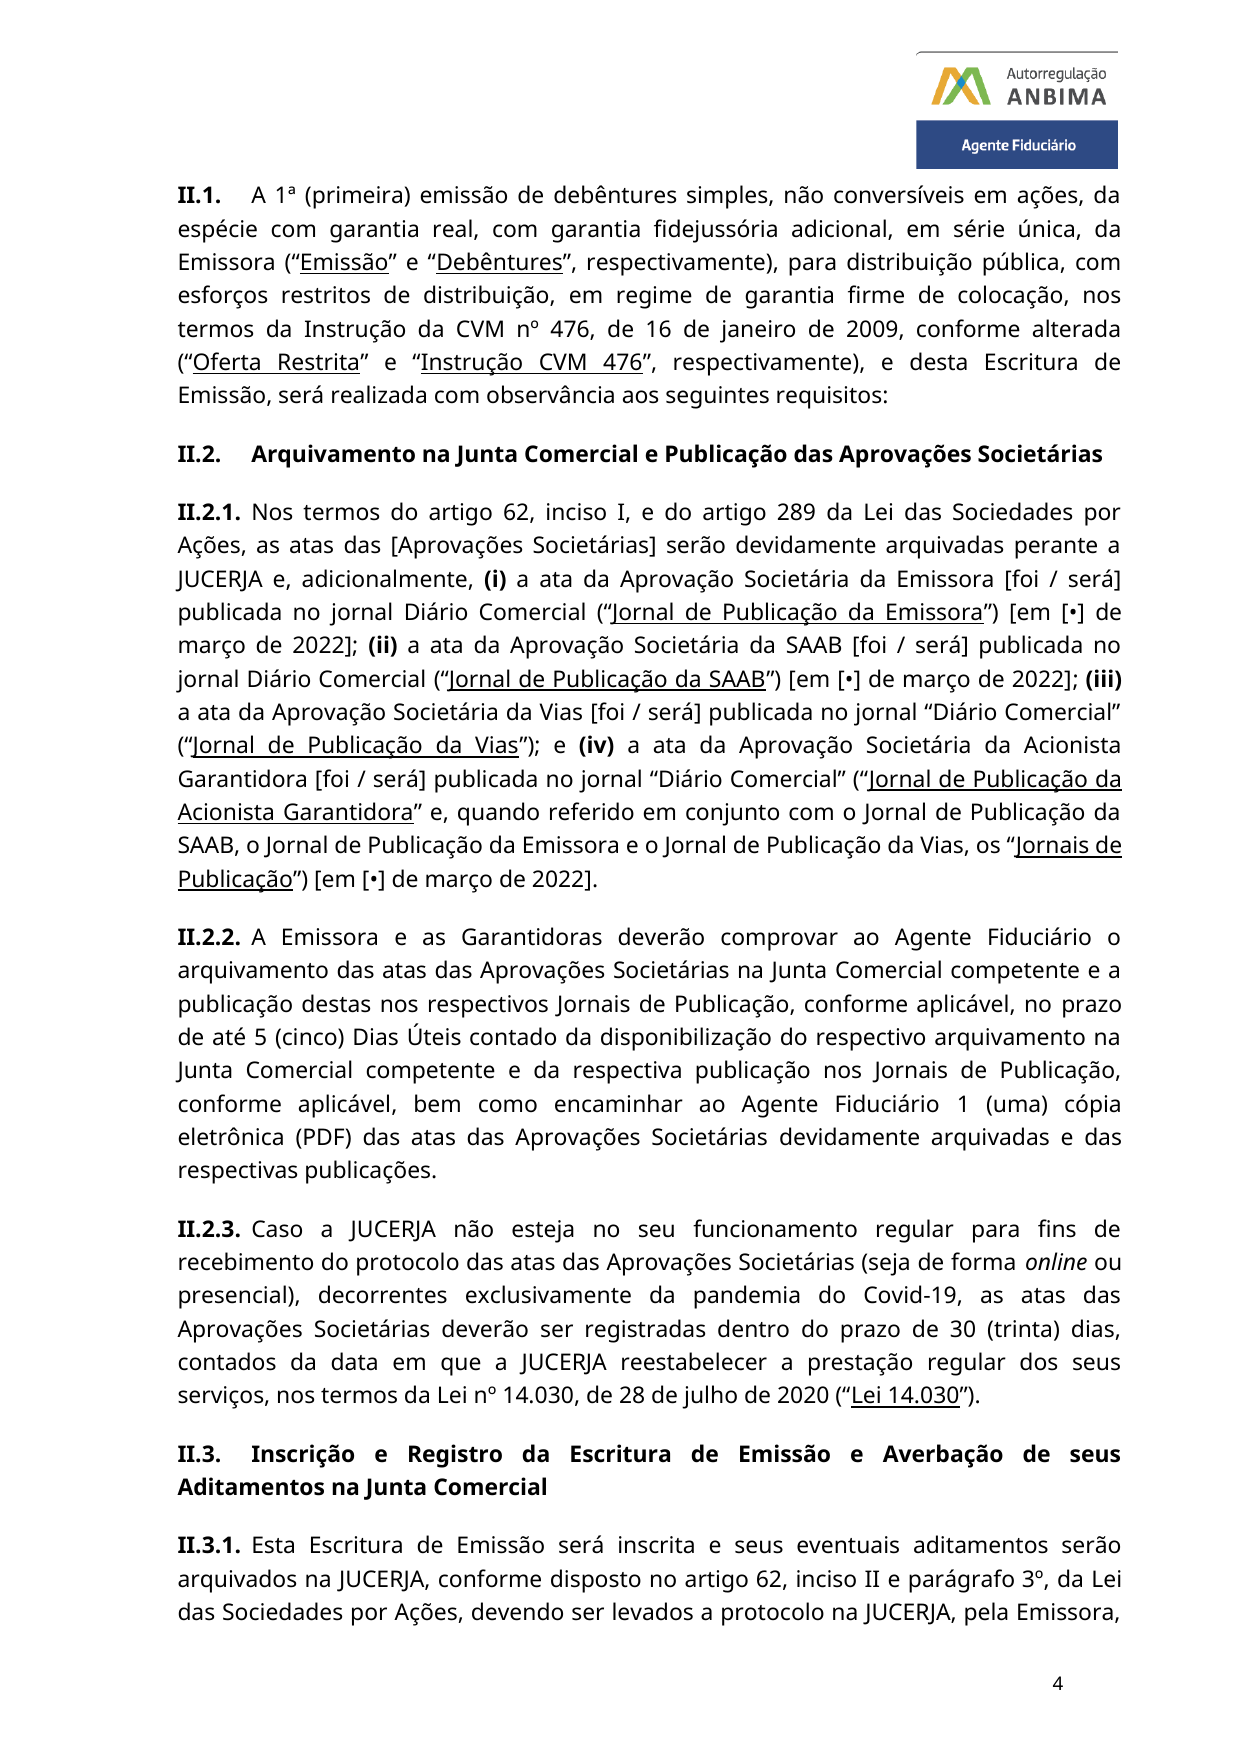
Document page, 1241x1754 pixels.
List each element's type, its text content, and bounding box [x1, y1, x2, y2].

text Inscrição e Registro da Escritura de Emissão e Averbação de seus Aditamentos na Junta Comercial [177, 1436, 1122, 1502]
text A 1ª (primeira) emissão de debêntures simples, não conversíveis em ações, da espécie com garantia real, com garantia fidejussória adicional, em série única, da Emissora (“Emissão” e “Debêntures”, respectivamente), para distribuição pública, com esforços restritos de distribuição, em regime de garantia firme de colocação, nos termos da Instrução da CVM nº 476, de 16 de janeiro de 2009, conforme alterada (“Oferta Restrita” e “Instrução CVM 476”, respectivamente), e desta Escritura de Emissão, será realizada com observância aos seguintes requisitos: [177, 177, 1122, 411]
text Arquivamento na Junta Comercial e Publicação das Aprovações Societárias [177, 436, 1122, 469]
text Nos termos do artigo 62, inciso I, e do artigo 289 da Lei das Sociedades por Ações, as atas das [Aprovações Societárias] serão devidamente arquivadas perante a JUCERJA e, adicionalmente, (i) a ata da Aprovação Societária da Emissora [foi / será] publicada no jornal Diário Comercial (“Jornal de Publicação da Emissora”) [em [•] de março de 2022]; (ii) a ata da Aprovação Societária da SAAB [foi / será] publicada no jornal Diário Comercial (“Jornal de Publicação da SAAB”) [em [•] de março de 2022]; (iii) a ata da Aprovação Societária da Vias [foi / será] publicada no jornal “Diário Comercial” (“Jornal de Publicação da Vias”); e (iv) a ata da Aprovação Societária da Acionista Garantidora [foi / será] publicada no jornal “Diário Comercial” (“Jornal de Publicação da Acionista Garantidora” e, quando referido em conjunto com o Jornal de Publicação da SAAB, o Jornal de Publicação da Emissora e o Jornal de Publicação da Vias, os “Jornais de Publicação”) [em [•] de março de 2022]. [177, 494, 1122, 894]
text Caso a JUCERJA não esteja no seu funcionamento regular para fins de recebimento do protocolo das atas das Aprovações Societárias (seja de forma online ou presencial), decorrentes exclusivamente da pandemia do Covid-19, as atas das Aprovações Societárias deverão ser registradas dentro do prazo de 30 (trinta) dias, contados da data em que a JUCERJA reestabelecer a prestação regular dos seus serviços, nos termos da Lei nº 14.030, de 28 de julho de 2020 (“Lei 14.030”). [177, 1211, 1122, 1411]
text A Emissora e as Garantidoras deverão comprovar ao Agente Fiduciário o arquivamento das atas das Aprovações Societárias na Junta Comercial competente e a publicação destas nos respectivos Jornais de Publicação, conforme aplicável, no prazo de até 5 (cinco) Dias Úteis contado da disponibilização do respectivo arquivamento na Junta Comercial competente e da respectiva publicação nos Jornais de Publicação, conforme aplicável, bem como encaminhar ao Agente Fiduciário 1 (uma) cópia eletrônica (PDF) das atas das Aprovações Societárias devidamente arquivadas e das respectivas publicações. [177, 919, 1122, 1186]
picture [914, 51, 1118, 167]
